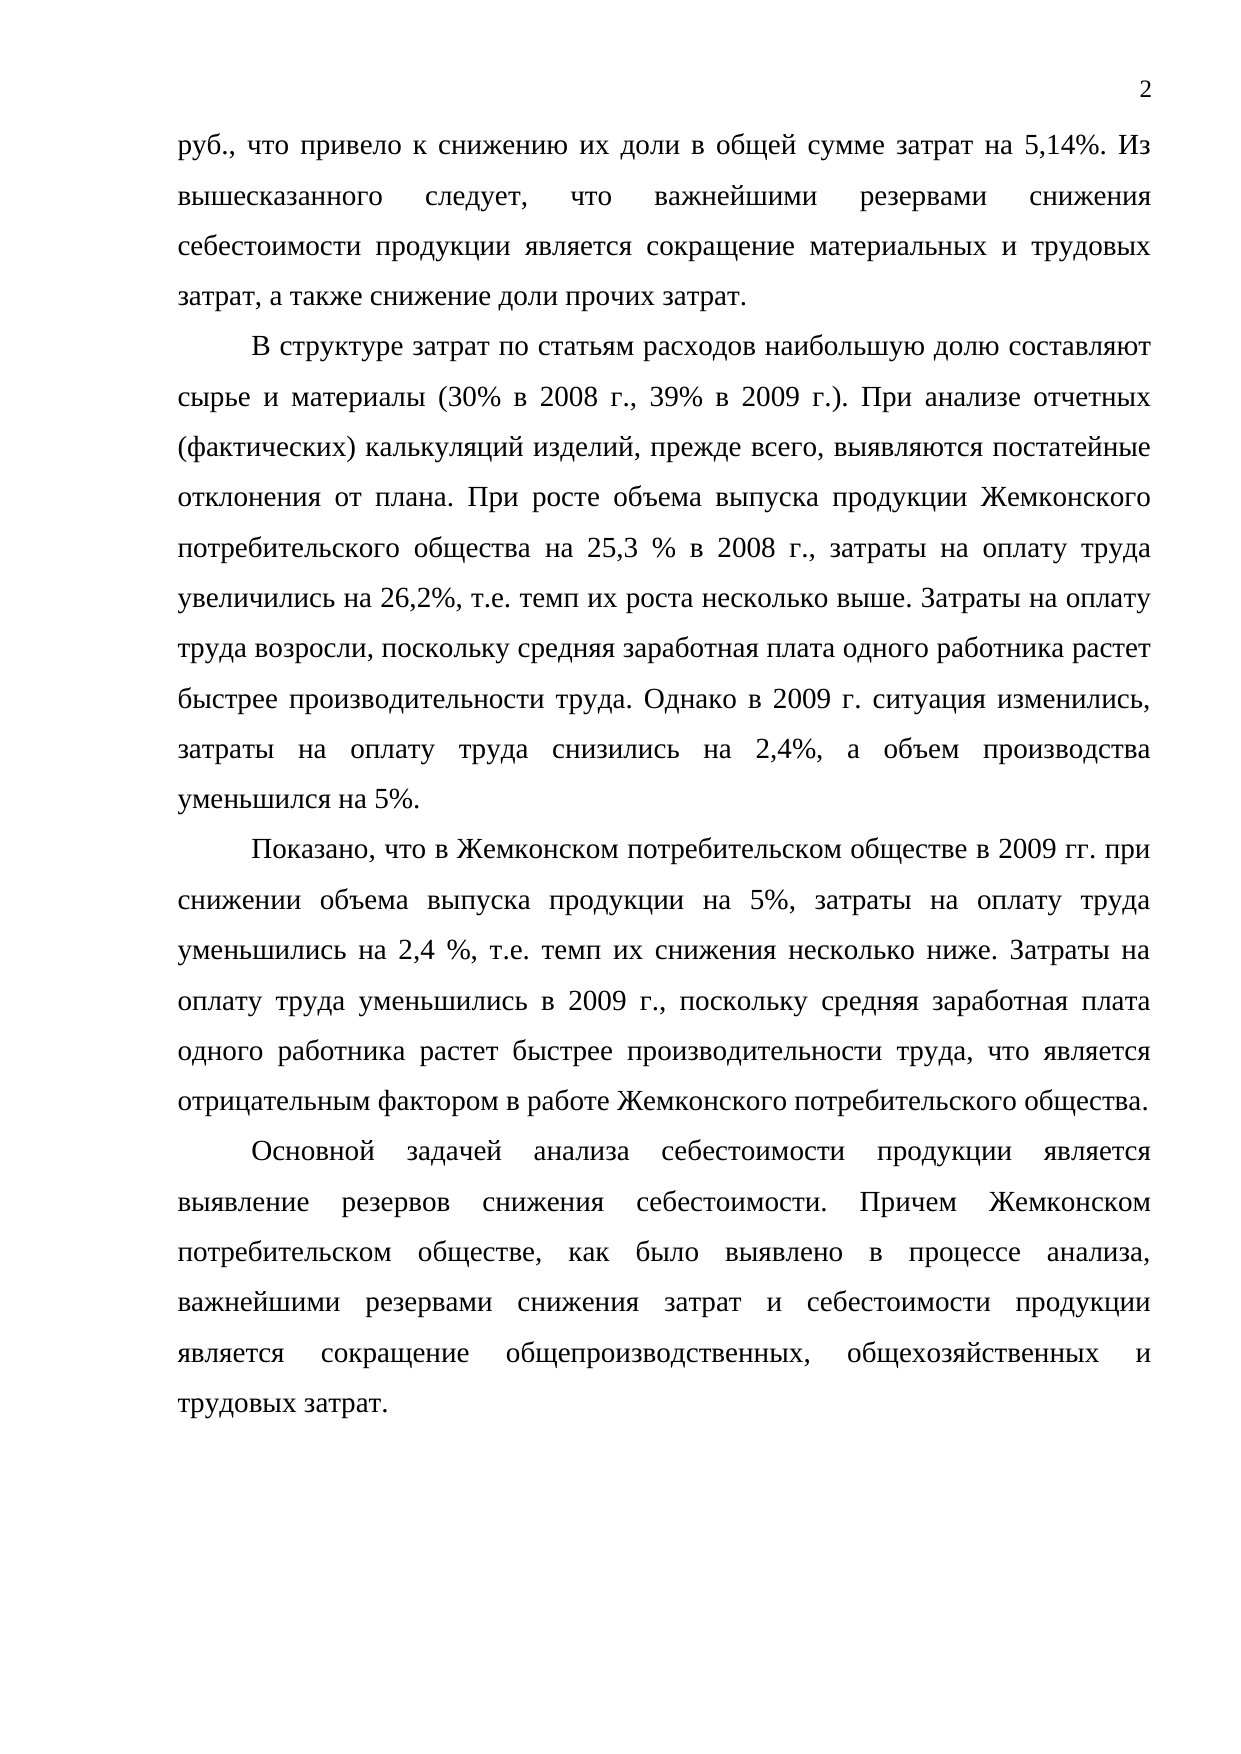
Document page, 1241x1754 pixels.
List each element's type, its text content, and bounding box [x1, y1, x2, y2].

text Основной задачей анализа себестоимости продукции является выявление резервов снижения себестоимости. Причем Жемконском потребительском обществе, как было выявлено в процессе анализа, важнейшими резервами снижения затрат и себестоимости продукции является сокращение общепроизводственных, общехозяйственных и трудовых затрат. [177, 1133, 1152, 1419]
text В структуре затрат по статьям расходов наибольшую долю составляют сырье и материалы (30% в 2008 г., 39% в 2009 г.). При анализе отчетных (фактических) калькуляций изделий, прежде всего, выявляются постатейные отклонения от плана. При росте объема выпуска продукции Жемконского потребительского общества на 25,3 % в 2008 г., затраты на оплату труда увеличились на 26,2%, т.е. темп их роста несколько выше. Затраты на оплату труда возросли, поскольку средняя заработная плата одного работника растет быстрее производительности труда. Однако в 2009 г. ситуация изменились, затраты на оплату труда снизились на 2,4%, а объем производства уменьшился на 5%. [177, 328, 1152, 815]
text Показано, что в Жемконском потребительском обществе в 2009 гг. при снижении объема выпуска продукции на 5%, затраты на оплату труда уменьшились на 2,4 %, т.е. темп их снижения несколько ниже. Затраты на оплату труда уменьшились в 2009 г., поскольку средняя заработная плата одного работника растет быстрее производительности труда, что является отрицательным фактором в работе Жемконского потребительского общества. [177, 832, 1152, 1117]
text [177, 127, 1152, 312]
